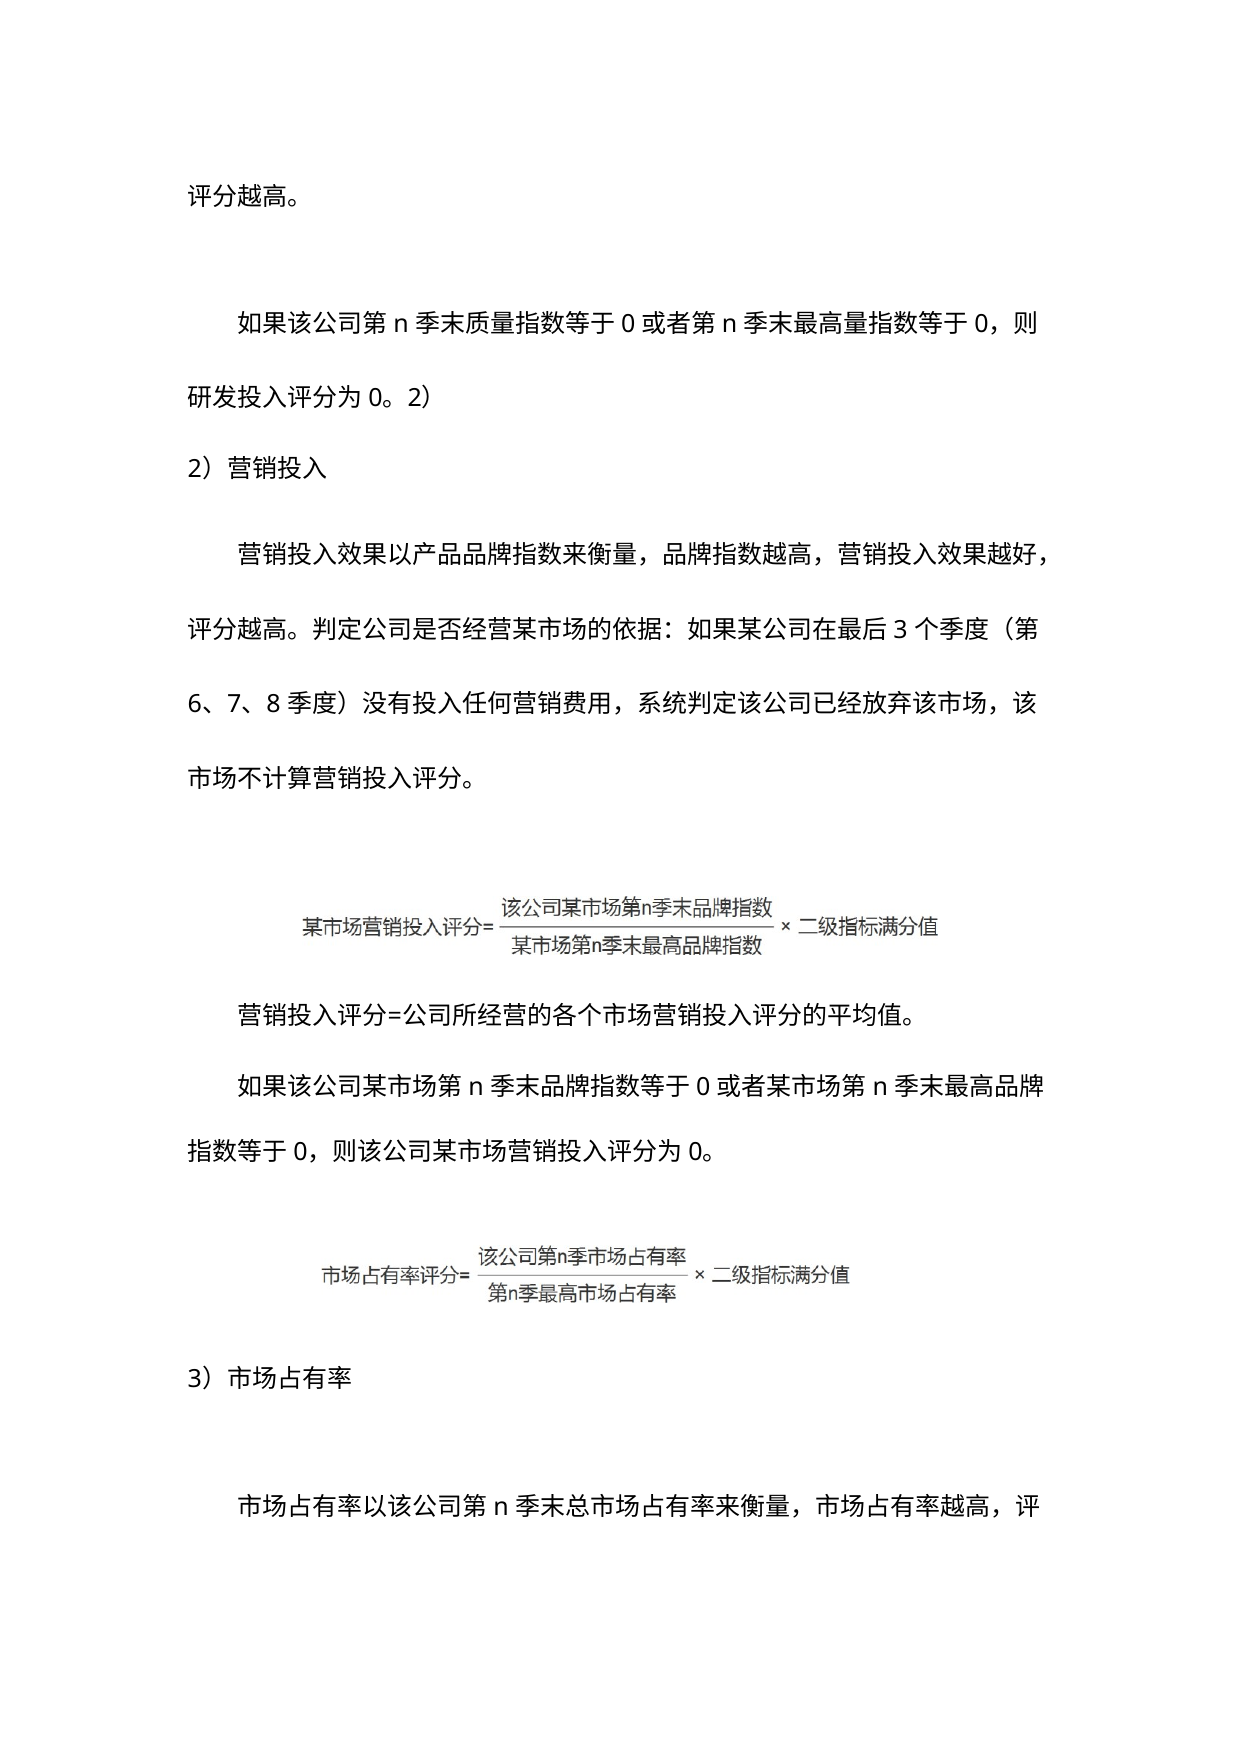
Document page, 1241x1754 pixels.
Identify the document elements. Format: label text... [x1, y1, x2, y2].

text 如果该公司第 n 季末质量指数等于 0 或者第n 季末最高量指数等于 0，则研发投入评分为 0。2） [187, 289, 1059, 428]
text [187, 1472, 1053, 1537]
text 3）市场占有率 [187, 1182, 1053, 1409]
picture [321, 1245, 850, 1303]
text 2）营销投入 [187, 434, 1053, 499]
text 如果该公司某市场第 n 季末品牌指数等于 0 或者某市场第 n 季末最高品牌指数等于 0，则该公司某市场营销投入评分为 0。 [187, 1052, 1053, 1182]
picture [302, 896, 938, 955]
text 研发投入效果以产品质量指数衡量，质量指数越高，研发投入效果越好，评分越高。 [187, 162, 1053, 227]
text 营销投入评分=公司所经营的各个市场营销投入评分的平均值。 [187, 981, 1053, 1046]
text 营销投入效果以产品品牌指数来衡量，品牌指数越高，营销投入效果越好，评分越高。判定公司是否经营某市场的依据：如果某公司在最后 3 个季度（第 6、7、8 季度）没有投入任何营销费用，系统判定该公司已经放弃该市场，该市场不计算营销投入评分。 [187, 520, 1059, 809]
